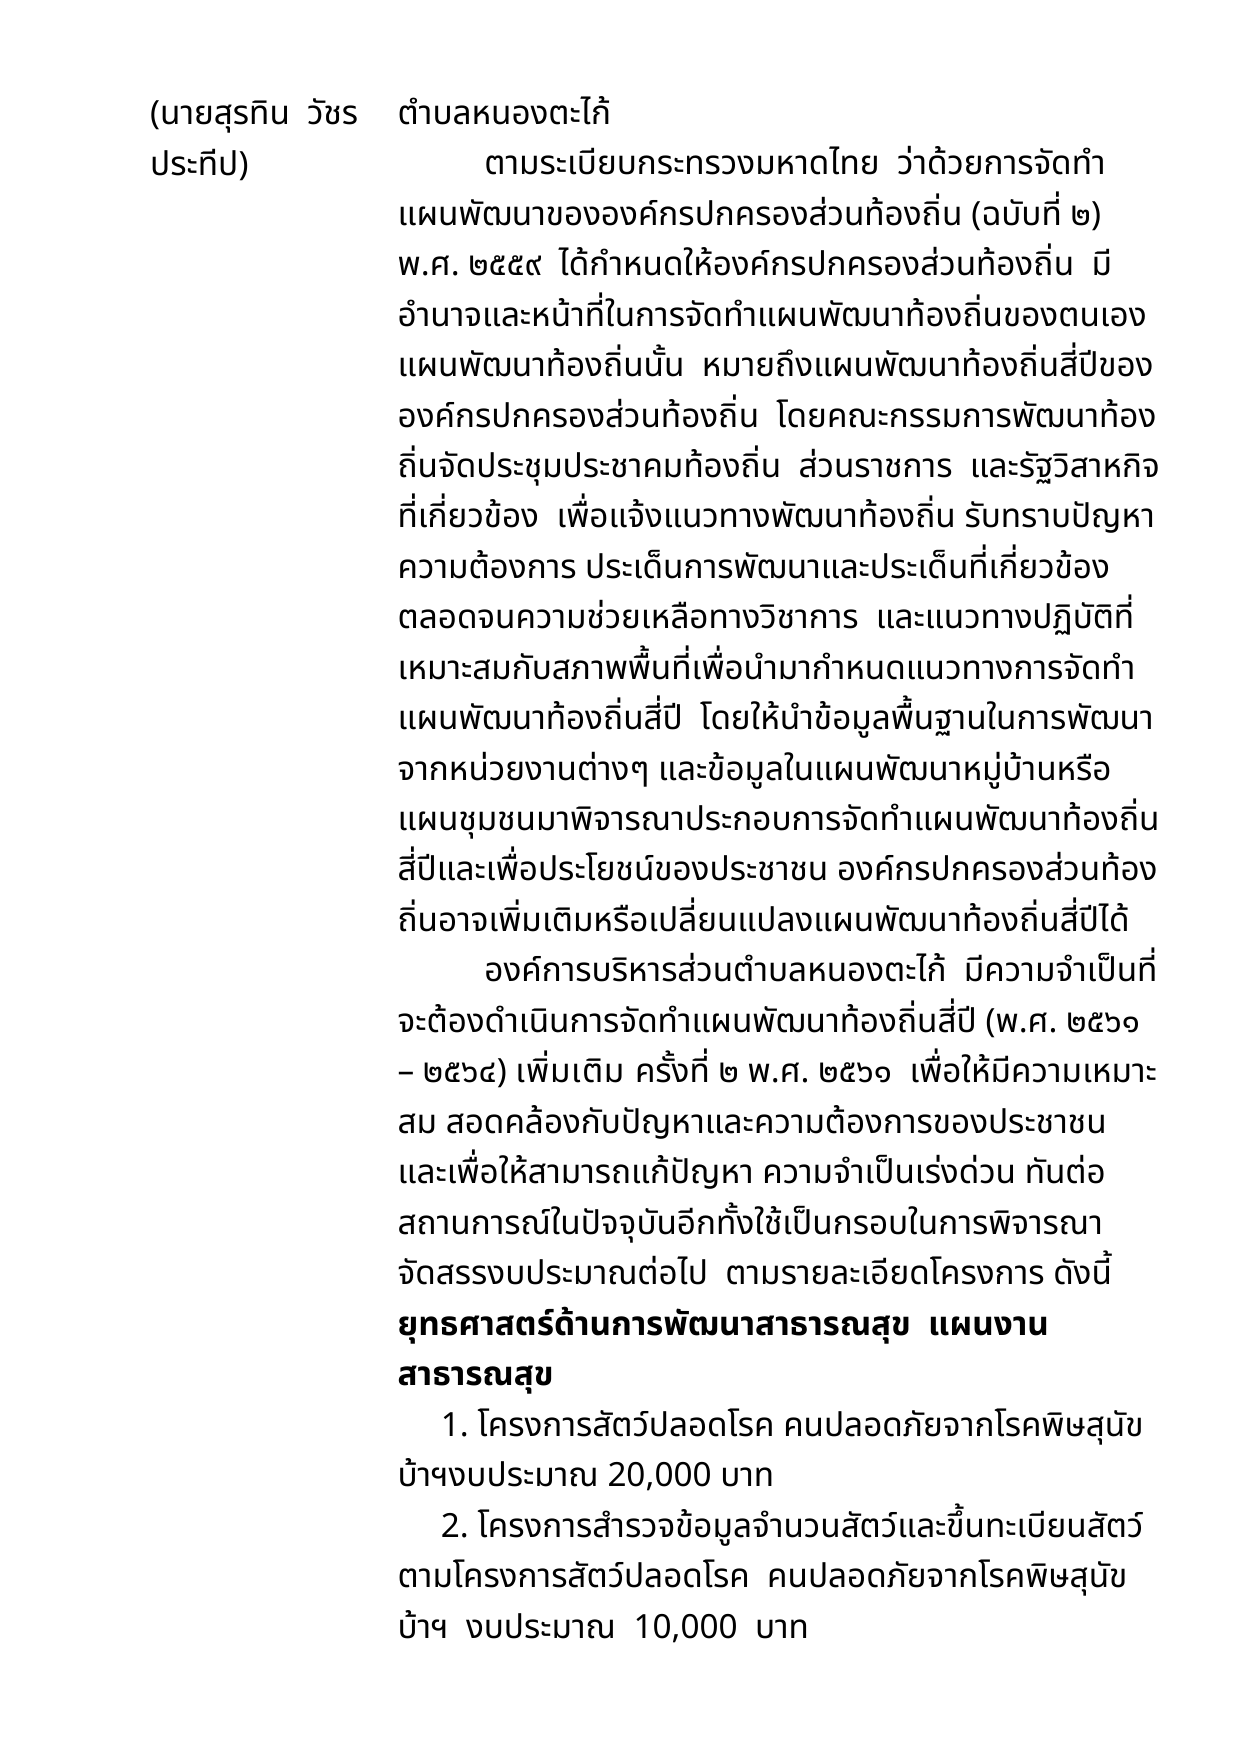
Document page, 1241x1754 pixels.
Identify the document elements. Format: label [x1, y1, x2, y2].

table_cell [139, 89, 386, 1653]
table_cell [386, 89, 1169, 1653]
